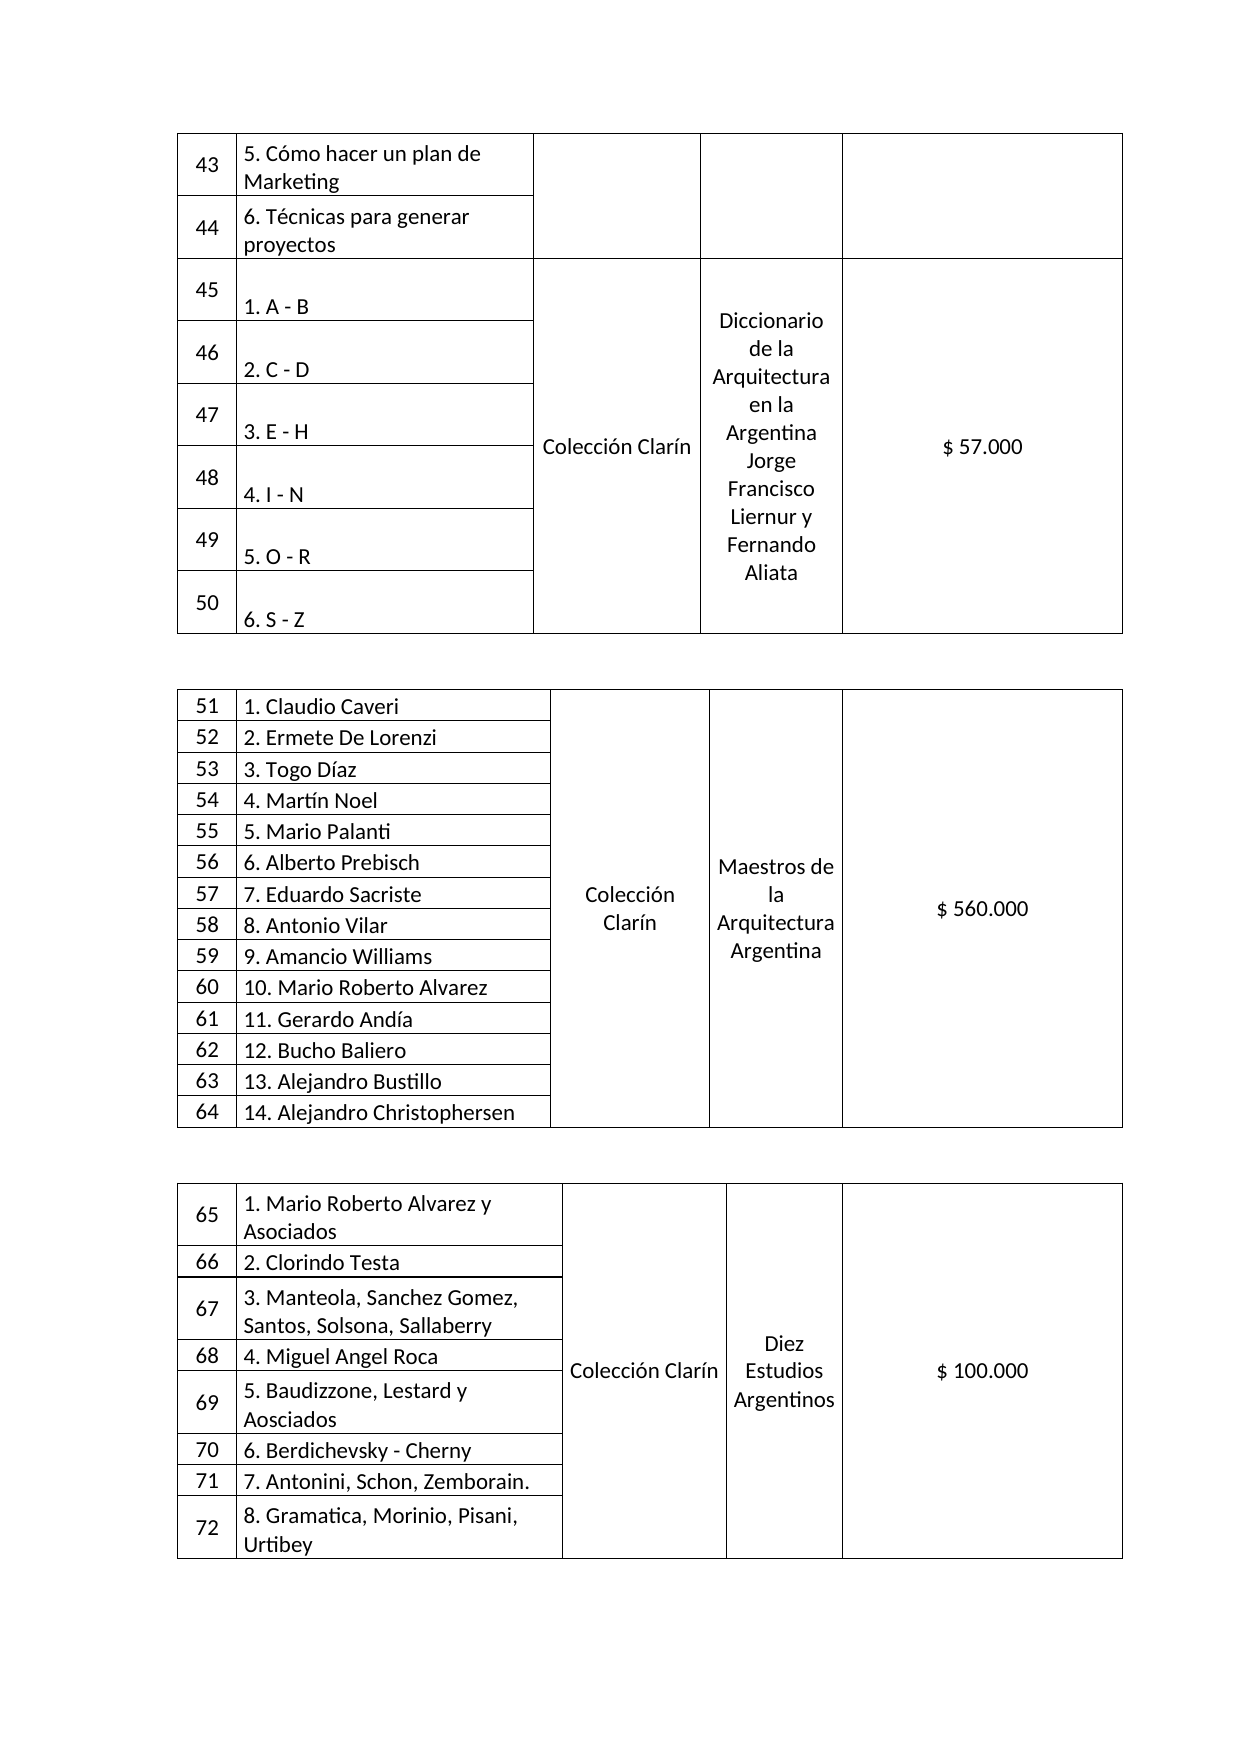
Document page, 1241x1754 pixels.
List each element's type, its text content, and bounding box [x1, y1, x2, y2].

table_cell 1. A - B [237, 259, 533, 320]
table_cell 70 [178, 1434, 236, 1464]
table_cell $ 57.000 [843, 259, 1122, 633]
table_cell 6. Técnicas para generar proyectos [237, 196, 533, 258]
table_cell 55 [178, 815, 236, 845]
table_cell 64 [178, 1096, 236, 1127]
table_cell 3. Manteola, Sanchez Gomez, Santos, Solsona, Sallaberry [237, 1278, 562, 1339]
table_cell 57 [178, 878, 236, 908]
table_cell 72 [178, 1496, 236, 1558]
table_header Diez Estudios Argentinos [727, 1184, 842, 1558]
table_cell 52 [178, 721, 236, 752]
table_cell 14. Alejandro Christophersen [237, 1096, 550, 1127]
table_cell 10. Mario Roberto Alvarez [237, 971, 550, 1002]
table_header 51 [178, 690, 236, 720]
table_cell 3. E - H [237, 384, 533, 445]
table_cell 6. Berdichevsky - Cherny [237, 1434, 562, 1464]
table_cell 9. Amancio Williams [237, 940, 550, 970]
table_cell Diccionario de la Arquitectura en la Argentina Jorge Francisco Liernur y Fernando Aliata [701, 259, 842, 633]
table_cell 43 [178, 134, 236, 195]
table_header $ 100.000 [843, 1184, 1122, 1558]
table_cell 58 [178, 909, 236, 939]
table_cell 53 [178, 753, 236, 783]
table_cell 63 [178, 1065, 236, 1095]
table_header 65 [178, 1184, 236, 1245]
table_cell 4. I - N [237, 446, 533, 508]
table_cell 66 [178, 1246, 236, 1276]
table_cell 7. Eduardo Sacriste [237, 878, 550, 908]
table_cell 6. S - Z [237, 571, 533, 633]
table_cell 5. Cómo hacer un plan de Marketing [237, 134, 533, 195]
table_cell 49 [178, 509, 236, 570]
table_cell 61 [178, 1003, 236, 1033]
table_cell 2. Clorindo Testa [237, 1246, 562, 1276]
table_cell 6. Alberto Prebisch [237, 846, 550, 877]
table_cell 68 [178, 1340, 236, 1370]
table_cell 7. Antonini, Schon, Zemborain. [237, 1465, 562, 1495]
table_cell 67 [178, 1278, 236, 1339]
table_cell 44 [178, 196, 236, 258]
table_cell 4. Martín Noel [237, 784, 550, 814]
table_cell 3. Togo Díaz [237, 753, 550, 783]
table_cell 46 [178, 321, 236, 383]
table_header 1. Claudio Caveri [237, 690, 550, 720]
table_cell 59 [178, 940, 236, 970]
table_cell 13. Alejandro Bustillo [237, 1065, 550, 1095]
table_cell 4. Miguel Angel Roca [237, 1340, 562, 1370]
table_header Colección Clarín [563, 1184, 726, 1558]
table_cell 2. Ermete De Lorenzi [237, 721, 550, 752]
table_cell 8. Antonio Vilar [237, 909, 550, 939]
table_cell 60 [178, 971, 236, 1002]
table_cell 69 [178, 1371, 236, 1433]
table_cell 48 [178, 446, 236, 508]
table_cell 50 [178, 571, 236, 633]
table_cell 62 [178, 1034, 236, 1064]
table_header Colección Clarín [551, 690, 709, 1127]
table_cell 54 [178, 784, 236, 814]
table_cell 56 [178, 846, 236, 877]
table_cell 5. Mario Palanti [237, 815, 550, 845]
table_header $ 560.000 [843, 690, 1122, 1127]
table_cell 45 [178, 259, 236, 320]
table_cell 5. O - R [237, 509, 533, 570]
table_cell Colección Clarín [534, 259, 700, 633]
table_cell 2. C - D [237, 321, 533, 383]
table_cell 12. Bucho Baliero [237, 1034, 550, 1064]
table_cell 5. Baudizzone, Lestard y Aosciados [237, 1371, 562, 1433]
table_cell 71 [178, 1465, 236, 1495]
table_cell 11. Gerardo Andía [237, 1003, 550, 1033]
table_cell 8. Gramatica, Morinio, Pisani, Urtibey [237, 1496, 562, 1558]
table_header Maestros de la Arquitectura Argentina [710, 690, 842, 1127]
table_cell 47 [178, 384, 236, 445]
table_header 1. Mario Roberto Alvarez y Asociados [237, 1184, 562, 1245]
